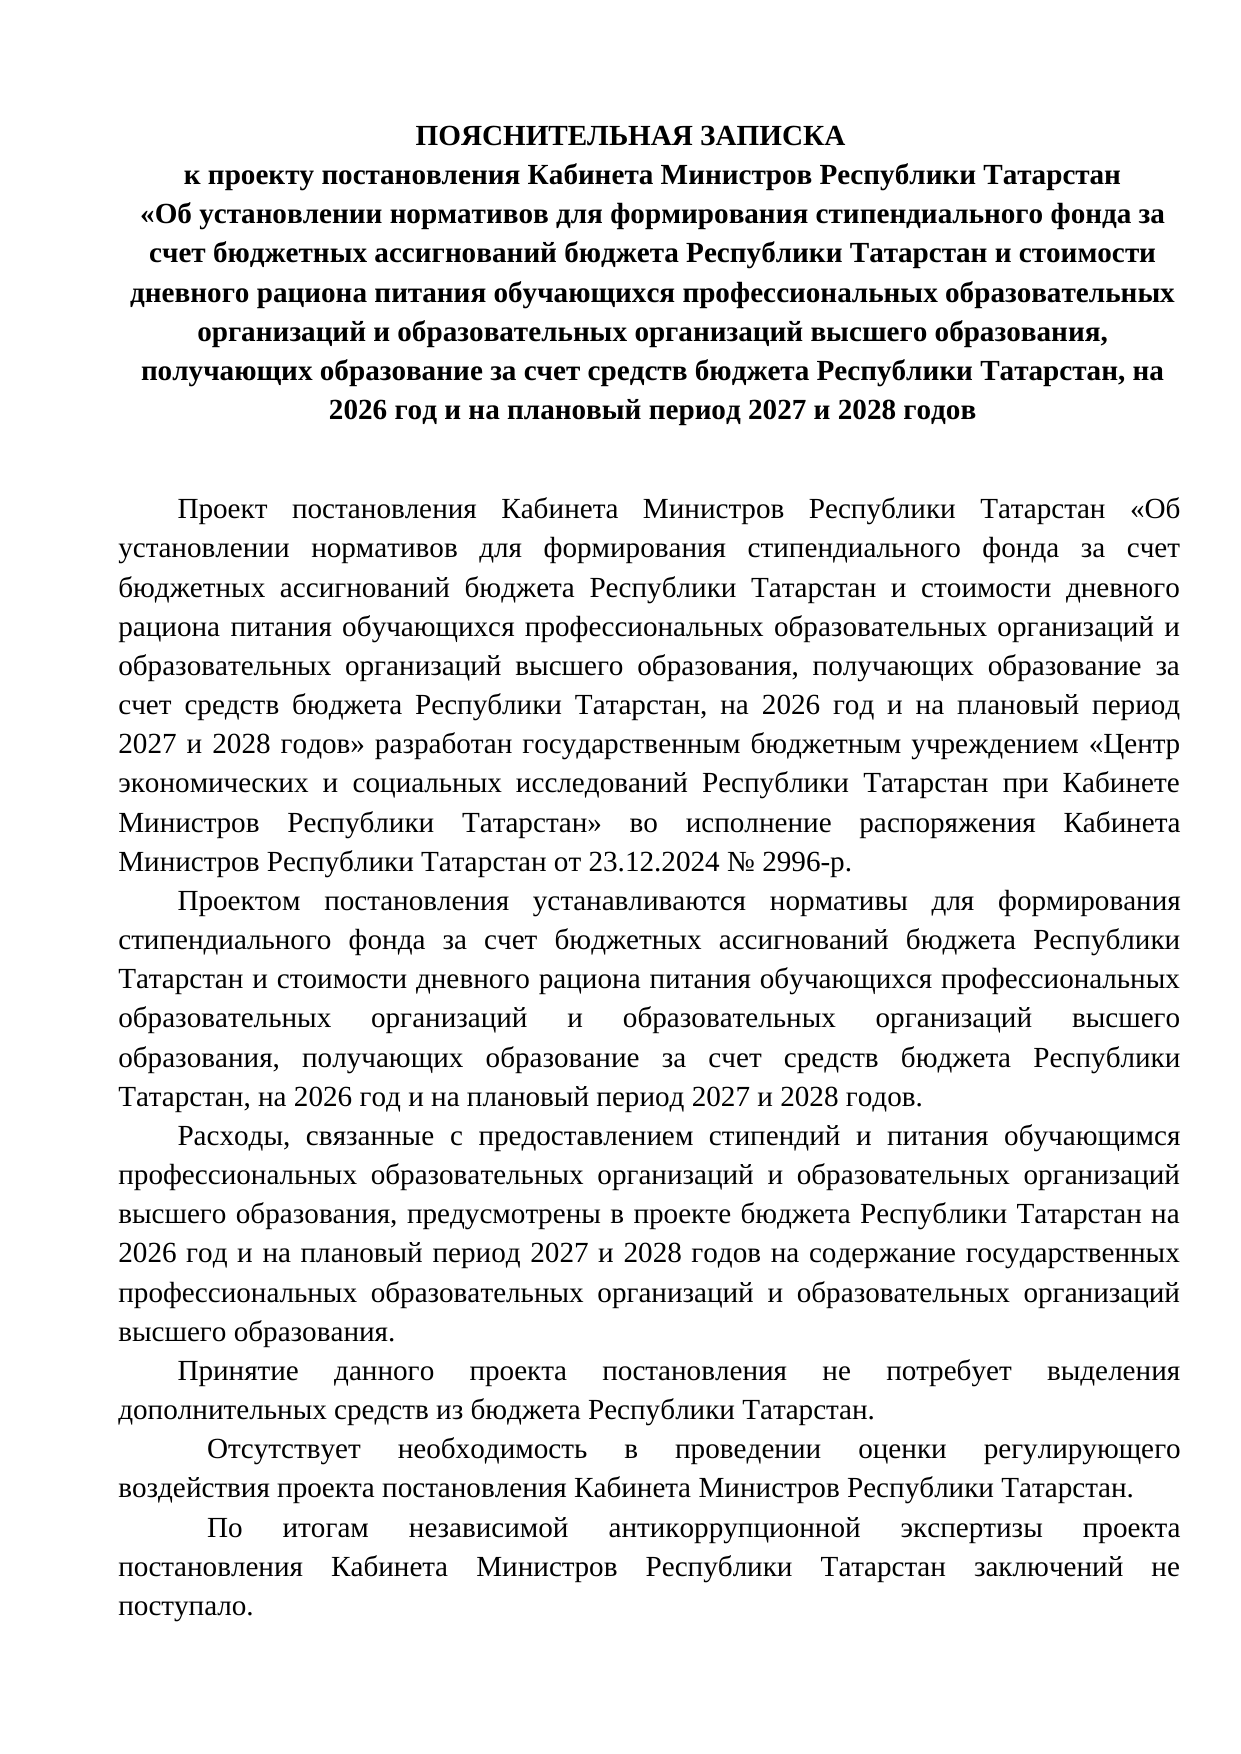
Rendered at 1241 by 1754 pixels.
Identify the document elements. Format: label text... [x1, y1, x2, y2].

text ПОЯСНИТЕЛЬНАЯ ЗАПИСКА [74, 118, 1187, 152]
text Принятие данного проекта постановления не потребует выделения дополнительных средств из бюджета Республики Татарстан. [118, 1353, 1181, 1426]
text Проект постановления Кабинета Министров Республики Татарстан «Об установлении нормативов для формирования стипендиального фонда за счет бюджетных ассигнований бюджета Республики Татарстан и стоимости дневного рациона питания обучающихся профессиональных образовательных организаций и образовательных организаций высшего образования, получающих образование за счет средств бюджета Республики Татарстан, на 2026 год и на плановый период 2027 и 2028 годов» разработан государственным бюджетным учреждением «Центр экономических и социальных исследований Республики Татарстан при Кабинете Министров Республики Татарстан» во исполнение распоряжения Кабинета Министров Республики Татарстан от 23.12.2024 № 2996-р. [118, 491, 1181, 877]
text Расходы, связанные с предоставлением стипендий и питания обучающимся профессиональных образовательных организаций и образовательных организаций высшего образования, предусмотрены в проекте бюджета Республики Татарстан на 2026 год и на плановый период 2027 и 2028 годов на содержание государственных профессиональных образовательных организаций и образовательных организаций высшего образования. [118, 1118, 1181, 1347]
text «Об установлении нормативов для формирования стипендиального фонда за счет бюджетных ассигнований бюджета Республики Татарстан и стоимости дневного рациона питания обучающихся профессиональных образовательных организаций и образовательных организаций высшего образования, получающих образование за счет средств бюджета Республики Татарстан, на 2026 год и на плановый период 2027 и 2028 годов [118, 196, 1187, 426]
list По итогам независимой антикоррупционной экспертизы проекта постановления Кабинета Министров Республики Татарстан заключений не поступало. [118, 1510, 1181, 1622]
text Проектом постановления устанавливаются нормативы для формирования стипендиального фонда за счет бюджетных ассигнований бюджета Республики Татарстан и стоимости дневного рациона питания обучающихся профессиональных образовательных организаций и образовательных организаций высшего образования, получающих образование за счет средств бюджета Республики Татарстан, на 2026 год и на плановый период 2027 и 2028 годов. [118, 883, 1181, 1112]
text к проекту постановления Кабинета Министров Республики Татарстан [118, 157, 1187, 191]
list Отсутствует необходимость в проведении оценки регулирующего воздействия проекта постановления Кабинета Министров Республики Татарстан. [118, 1431, 1181, 1504]
